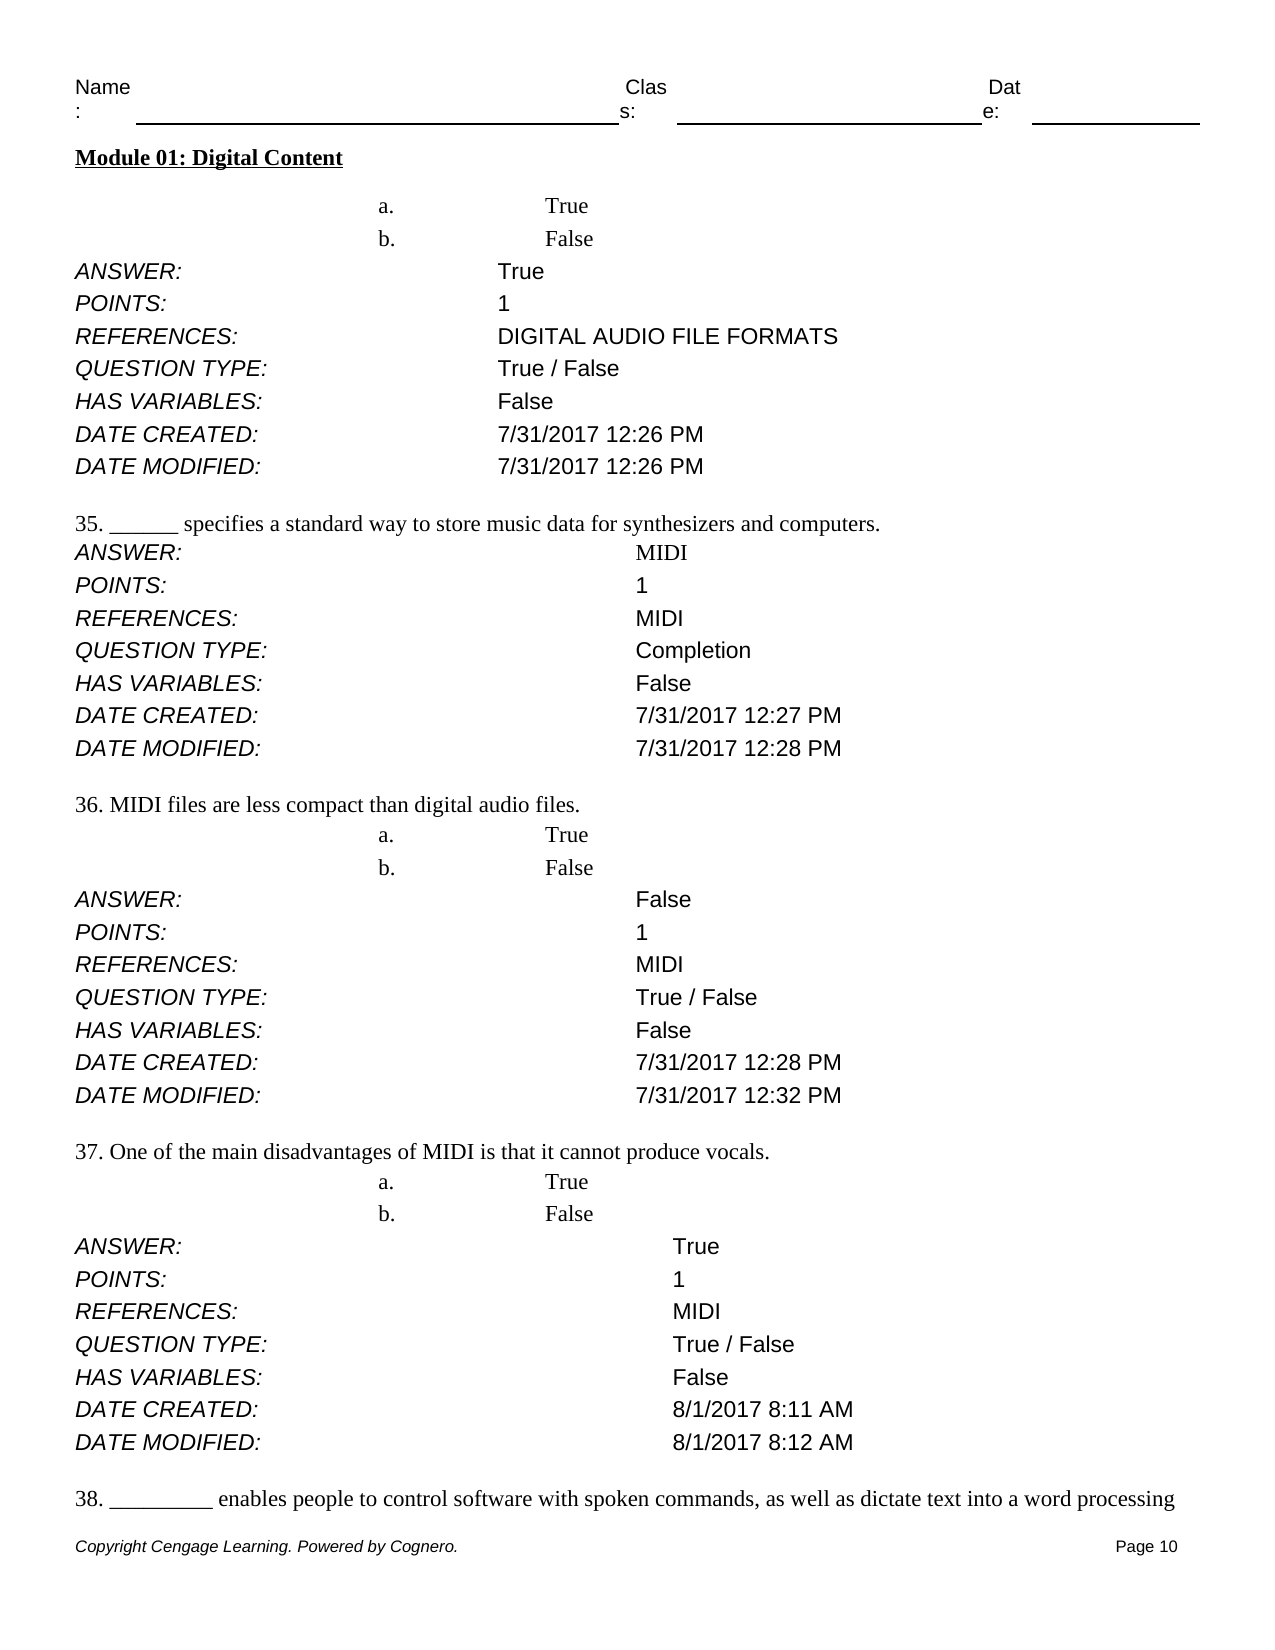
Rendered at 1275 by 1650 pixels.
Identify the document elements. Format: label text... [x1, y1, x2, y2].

table_header 35. ______ specifies a standard way to store music data for synthesizers and computers. [75, 510, 1200, 764]
table_header 37. One of the main disadvantages of MIDI is that it cannot produce vocals. [75, 1138, 1200, 1458]
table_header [75, 189, 1200, 483]
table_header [75, 1485, 1200, 1512]
table_header 36. MIDI files are less compact than digital audio files. [75, 791, 1200, 1111]
